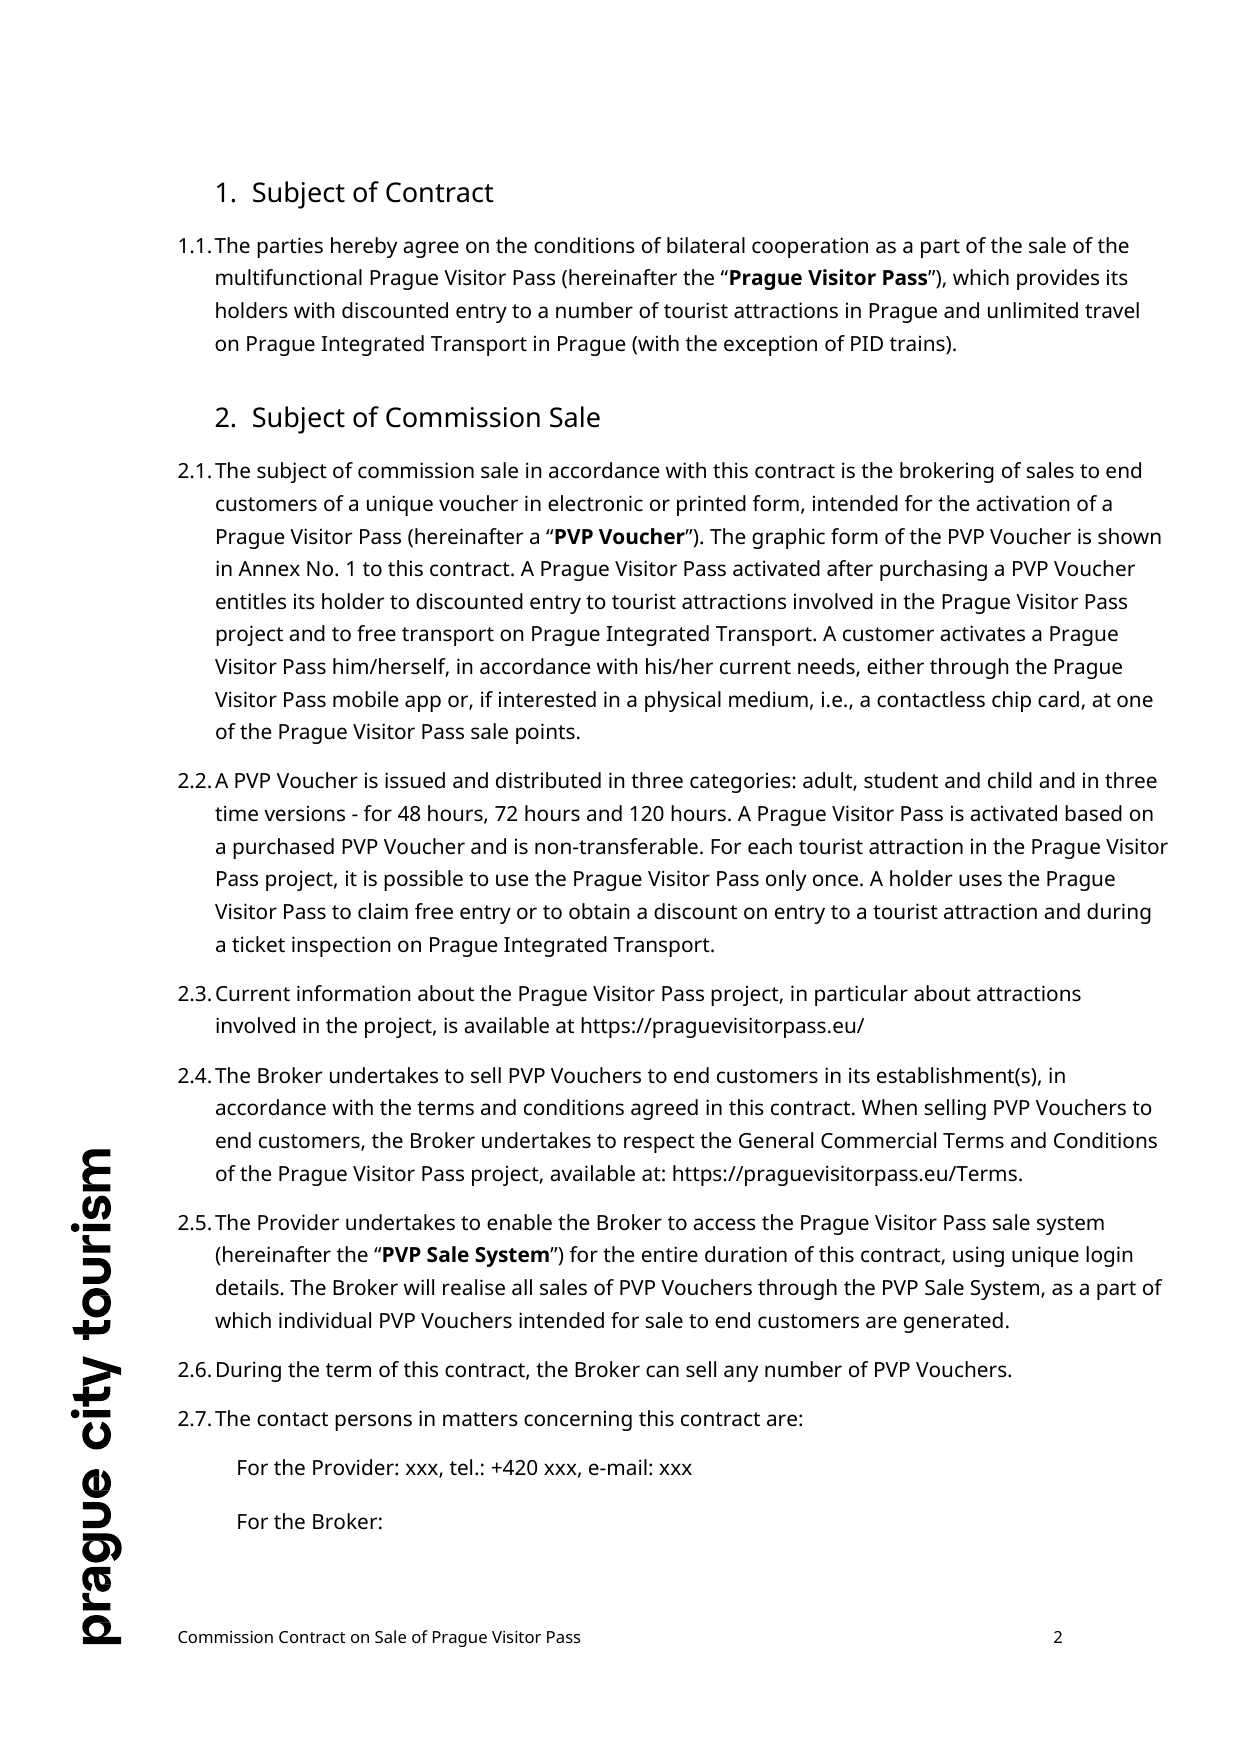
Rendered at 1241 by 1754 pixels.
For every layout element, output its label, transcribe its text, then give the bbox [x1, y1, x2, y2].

subtitle Subject of Contract [214, 173, 1169, 210]
text For the Broker: [236, 1507, 1169, 1535]
list The Broker undertakes to sell PVP Vouchers to end customers in its establishment(s), in accordance with the terms and conditions agreed in this contract. When selling PVP Vouchers to end customers, the Broker undertakes to respect the General Commercial Terms and Conditions of the Prague Visitor Pass project, available at: https://praguevisitorpass.eu/Terms. [177, 1061, 1169, 1187]
list Current information about the Prague Visitor Pass project, in particular about attractions involved in the project, is available at https://praguevisitorpass.eu/ [177, 979, 1169, 1040]
subtitle Subject of Commission Sale [214, 399, 1169, 436]
list For the Provider: xxx, tel.: +420 xxx, e-mail: xxx [236, 1453, 1169, 1482]
list The subject of commission sale in accordance with this contract is the brokering of sales to end customers of a unique voucher in electronic or printed form, intended for the activation of a Prague Visitor Pass (hereinafter a “PVP Voucher”). The graphic form of the PVP Voucher is shown in Annex No. 1 to this contract. A Prague Visitor Pass activated after purchasing a PVP Voucher entitles its holder to discounted entry to tourist attractions involved in the Prague Visitor Pass project and to free transport on Prague Integrated Transport. A customer activates a Prague Visitor Pass him/herself, in accordance with his/her current needs, either through the Prague Visitor Pass mobile app or, if interested in a physical medium, i.e., a contactless chip card, at one of the Prague Visitor Pass sale points. [177, 457, 1169, 746]
list During the term of this contract, the Broker can sell any number of PVP Vouchers. [177, 1355, 1169, 1383]
list A PVP Voucher is issued and distributed in three categories: adult, student and child and in three time versions - for 48 hours, 72 hours and 120 hours. A Prague Visitor Pass is activated based on a purchased PVP Voucher and is non-transferable. For each tourist attraction in the Prague Visitor Pass project, it is possible to use the Prague Visitor Pass only once. A holder uses the Prague Visitor Pass to claim free entry or to obtain a discount on entry to a tourist attraction and during a ticket inspection on Prague Integrated Transport. [177, 767, 1169, 958]
list The contact persons in matters concerning this contract are: [177, 1404, 1169, 1433]
list The Provider undertakes to enable the Broker to access the Prague Visitor Pass sale system (hereinafter the “PVP Sale System”) for the entire duration of this contract, using unique login details. The Broker will realise all sales of PVP Vouchers through the PVP Sale System, as a part of which individual PVP Vouchers intended for sale to end customers are generated. [177, 1208, 1169, 1334]
list The parties hereby agree on the conditions of bilateral cooperation as a part of the sale of the multifunctional Prague Visitor Pass (hereinafter the “Prague Visitor Pass”), which provides its holders with discounted entry to a number of tourist attractions in Prague and unlimited travel on Prague Integrated Transport in Prague (with the exception of PID trains). [177, 231, 1169, 357]
